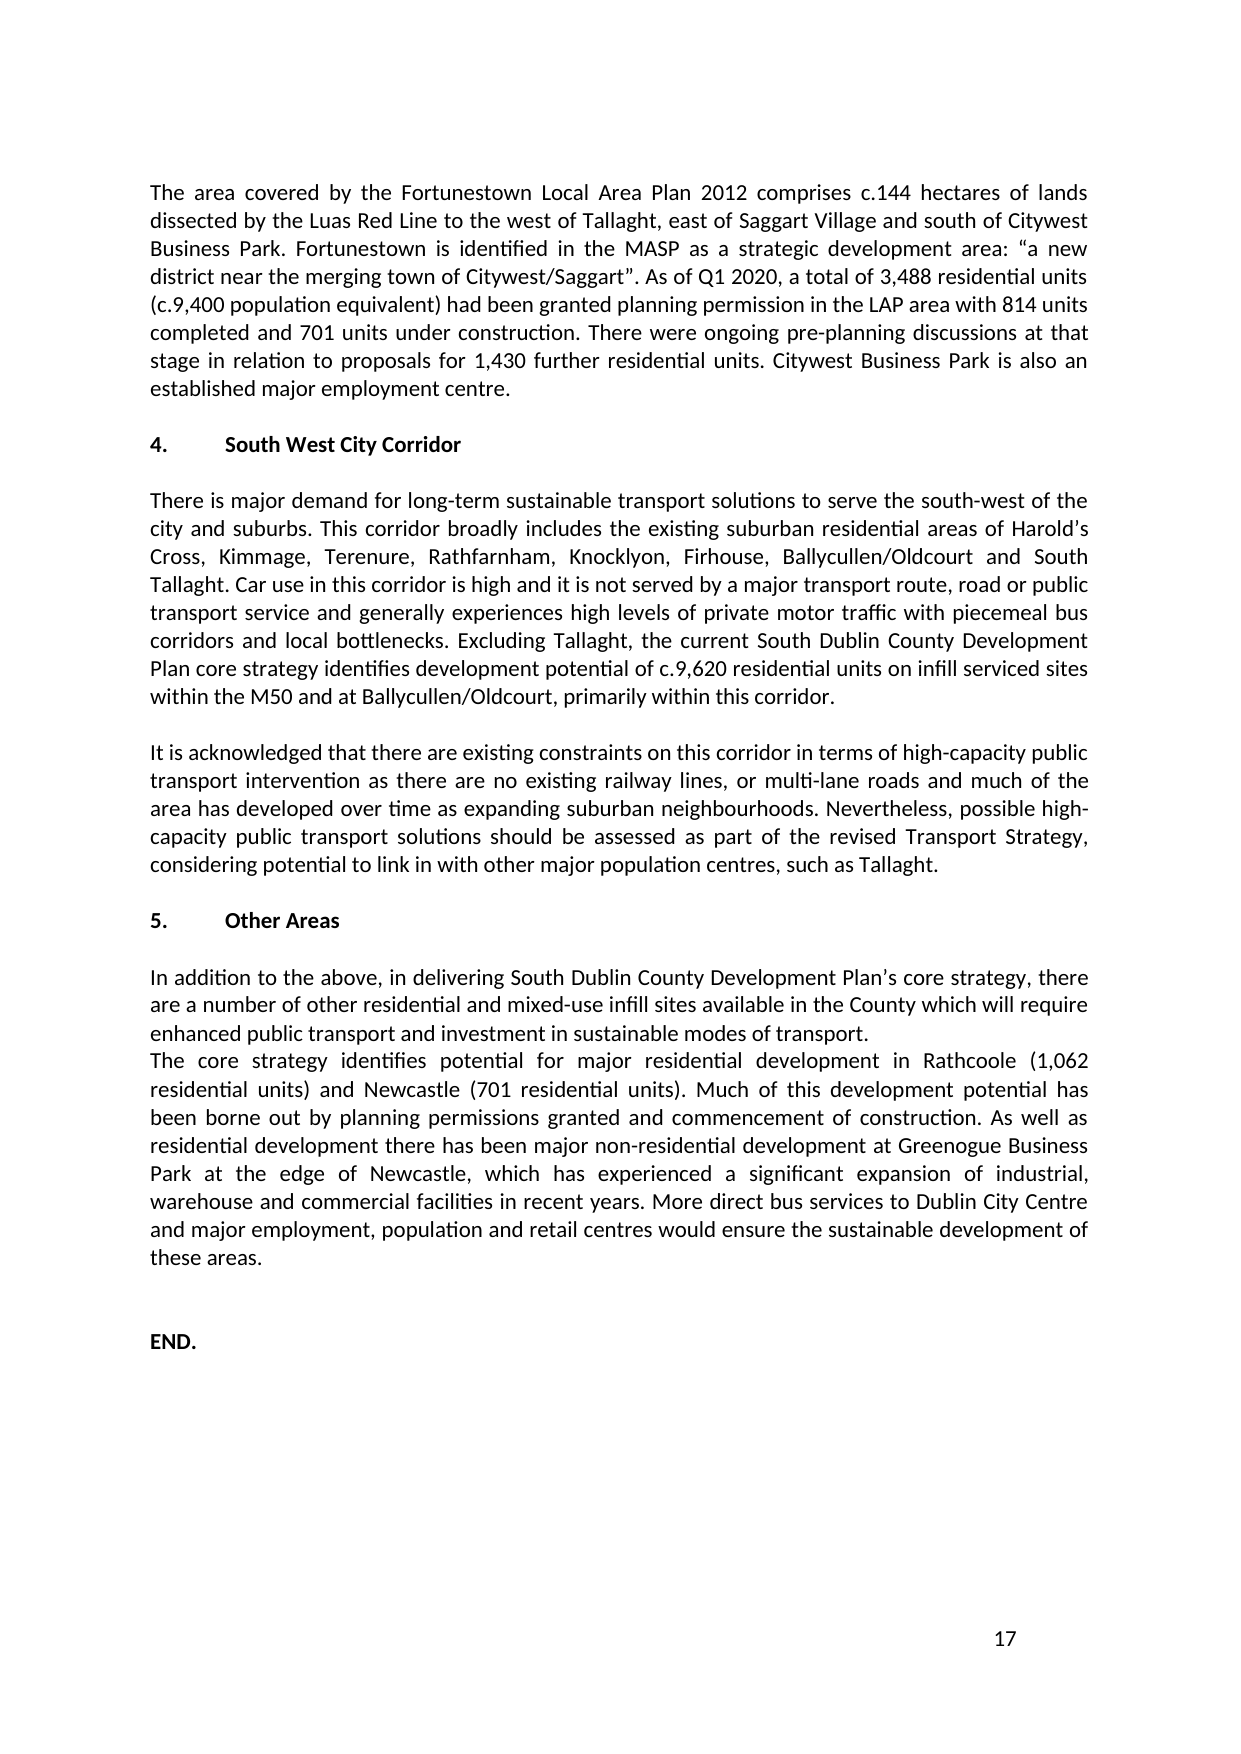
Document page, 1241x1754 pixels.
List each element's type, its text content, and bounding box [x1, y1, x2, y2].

text 5. Other Areas [150, 907, 1090, 934]
text The core strategy identifies potential for major residential development in Rathcoole (1,062 residential units) and Newcastle (701 residential units). Much of this development potential has been borne out by planning permissions granted and commencement of construction. As well as residential development there has been major non-residential development at Greenogue Business Park at the edge of Newcastle, which has experienced a significant expansion of industrial, warehouse and commercial facilities in recent years. More direct bus services to Dublin City Centre and major employment, population and retail centres would ensure the sustainable development of these areas. [150, 1047, 1090, 1271]
text END. [150, 1327, 1090, 1355]
text 4. South West City Corridor [150, 430, 1090, 458]
text There is major demand for long-term sustainable transport solutions to serve the south-west of the city and suburbs. This corridor broadly includes the existing suburban residential areas of Harold’s Cross, Kimmage, Terenure, Rathfarnham, Knocklyon, Firhouse, Ballycullen/Oldcourt and South Tallaght. Car use in this corridor is high and it is not served by a major transport route, road or public transport service and generally experiences high levels of private motor traffic with piecemeal bus corridors and local bottlenecks. Excluding Tallaght, the current South Dublin County Development Plan core strategy identifies development potential of c.9,620 residential units on infill serviced sites within the M50 and at Ballycullen/Oldcourt, primarily within this corridor. [150, 486, 1090, 710]
text The area covered by the Fortunestown Local Area Plan 2012 comprises c.144 hectares of lands dissected by the Luas Red Line to the west of Tallaght, east of Saggart Village and south of Citywest Business Park. Fortunestown is identified in the MASP as a strategic development area: “a new district near the merging town of Citywest/Saggart”. As of Q1 2020, a total of 3,488 residential units (c.9,400 population equivalent) had been granted planning permission in the LAP area with 814 units completed and 701 units under construction. There were ongoing pre-planning discussions at that stage in relation to proposals for 1,430 further residential units. Citywest Business Park is also an established major employment centre. [150, 178, 1090, 402]
text It is acknowledged that there are existing constraints on this corridor in terms of high-capacity public transport intervention as there are no existing railway lines, or multi-lane roads and much of the area has developed over time as expanding suburban neighbourhoods. Nevertheless, possible high-capacity public transport solutions should be assessed as part of the revised Transport Strategy, considering potential to link in with other major population centres, such as Tallaght. [150, 738, 1090, 878]
text In addition to the above, in delivering South Dublin County Development Plan’s core strategy, there are a number of other residential and mixed-use infill sites available in the County which will require enhanced public transport and investment in sustainable modes of transport. [150, 963, 1090, 1047]
